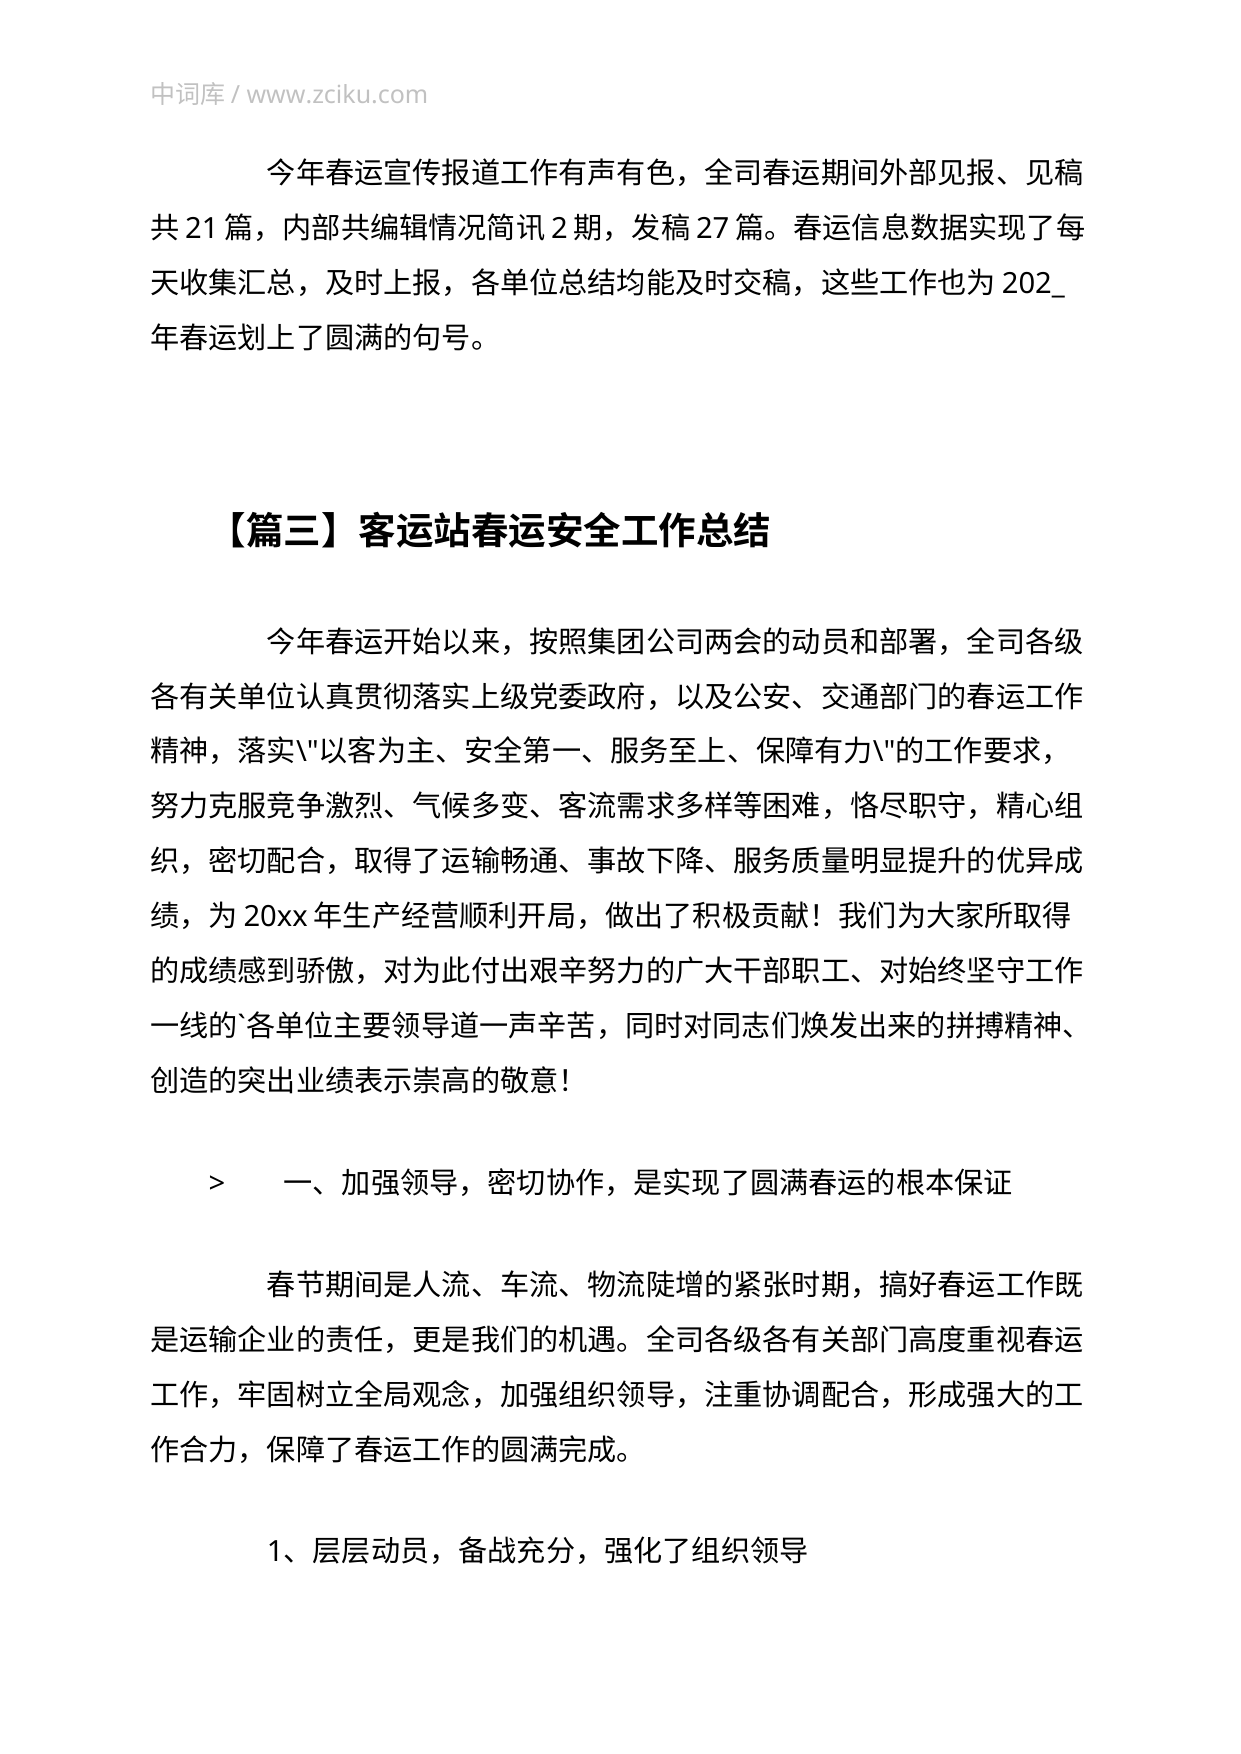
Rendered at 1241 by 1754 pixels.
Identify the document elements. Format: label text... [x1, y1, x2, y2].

text 【篇三】客运站春运安全工作总结 [150, 501, 1090, 555]
text > 一、加强领导，密切协作，是实现了圆满春运的根本保证 [150, 1159, 1090, 1202]
text 今年春运宣传报道工作有声有色，全司春运期间外部见报、见稿共21篇，内部共编辑情况简讯2期，发稿27篇。春运信息数据实现了每天收集汇总，及时上报，各单位总结均能及时交稿，这些工作也为202_年春运划上了圆满的句号。 [150, 150, 1090, 357]
text 1、层层动员，备战充分，强化了组织领导 [150, 1528, 1090, 1570]
text 今年春运开始以来，按照集团公司两会的动员和部署，全司各级各有关单位认真贯彻落实上级党委政府，以及公安、交通部门的春运工作精神，落实\"以客为主、安全第一、服务至上、保障有力\"的工作要求，努力克服竞争激烈、气候多变、客流需求多样等困难，恪尽职守，精心组织，密切配合，取得了运输畅通、事故下降、服务质量明显提升的优异成绩，为20xx年生产经营顺利开局，做出了积极贡献！我们为大家所取得的成绩感到骄傲，对为此付出艰辛努力的广大干部职工、对始终坚守工作一线的`各单位主要领导道一声辛苦，同时对同志们焕发出来的拼搏精神、创造的突出业绩表示崇高的敬意！ [150, 618, 1090, 1100]
text 春节期间是人流、车流、物流陡增的紧张时期，搞好春运工作既是运输企业的责任，更是我们的机遇。全司各级各有关部门高度重视春运工作，牢固树立全局观念，加强组织领导，注重协调配合，形成强大的工作合力，保障了春运工作的圆满完成。 [150, 1261, 1090, 1468]
